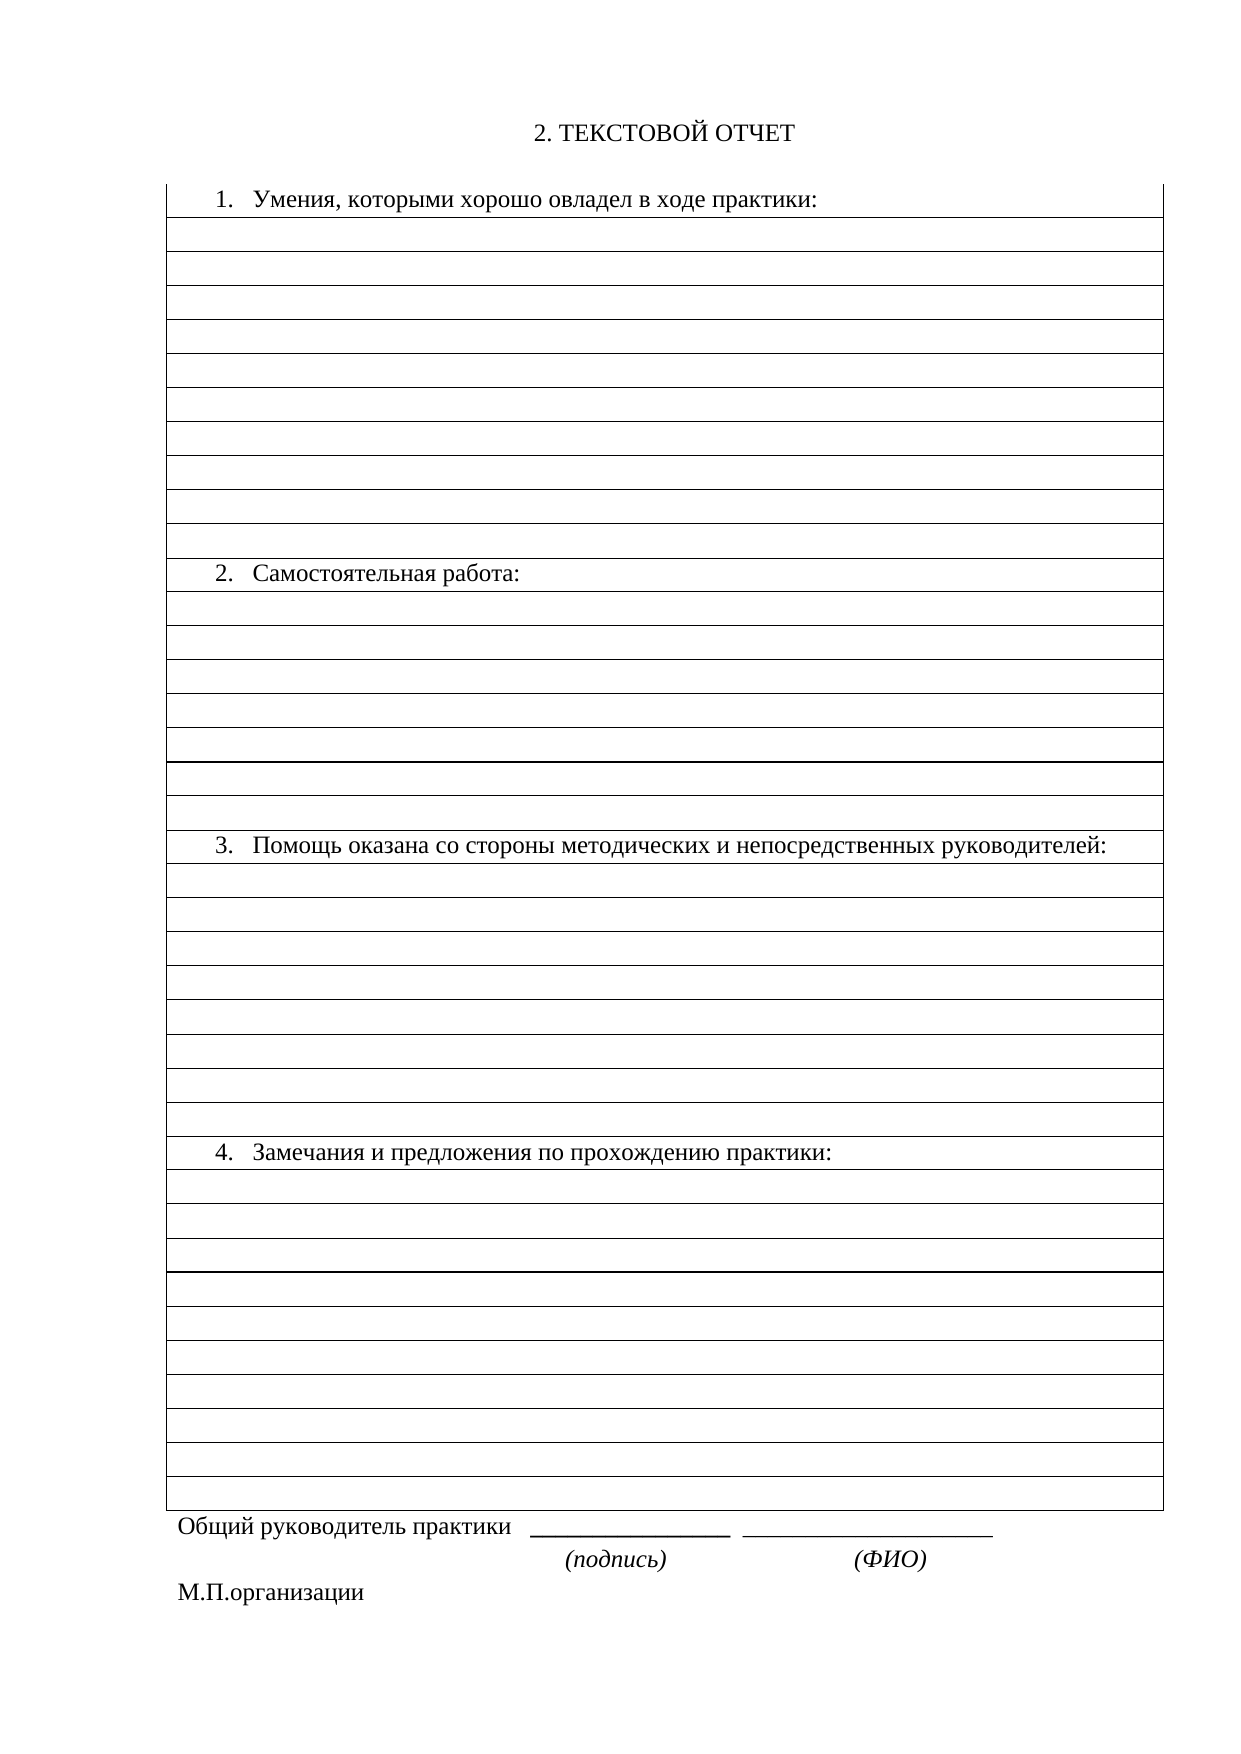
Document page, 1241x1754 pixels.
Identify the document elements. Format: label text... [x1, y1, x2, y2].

table_cell [167, 1307, 1163, 1339]
table_cell [167, 524, 1163, 557]
table_cell [167, 286, 1163, 319]
table_cell [167, 320, 1163, 353]
table_cell [167, 660, 1163, 693]
table_cell [167, 388, 1163, 421]
table_cell [167, 1477, 1163, 1510]
table_cell [167, 796, 1163, 829]
table_cell [167, 218, 1163, 251]
table_cell [167, 1000, 1163, 1033]
table_cell [167, 1341, 1163, 1374]
table_cell Самостоятельная работа: [167, 559, 1163, 591]
table_cell [167, 864, 1163, 897]
table_cell [167, 1239, 1163, 1271]
table_cell [167, 422, 1163, 455]
table_cell [167, 1273, 1163, 1306]
table_cell [167, 1069, 1163, 1102]
table_cell [167, 592, 1163, 625]
table_header Умения, которыми хорошо овладел в ходе практики: [167, 184, 1163, 217]
table_cell [167, 1170, 1163, 1203]
table_cell [167, 456, 1163, 489]
table_cell [167, 1204, 1163, 1237]
table_cell [167, 252, 1163, 285]
table_cell Замечания и предложения по прохождению практики: [167, 1137, 1163, 1169]
text (подпись) (ФИО) [177, 1544, 1152, 1573]
text 2. Текстовой отчет [177, 118, 1152, 147]
table_cell [167, 932, 1163, 965]
table_cell [167, 1409, 1163, 1442]
table_cell [167, 490, 1163, 523]
table_cell [167, 626, 1163, 659]
table_cell [167, 728, 1163, 761]
table_cell [167, 1443, 1163, 1476]
table_cell [167, 898, 1163, 931]
table_cell [167, 1103, 1163, 1136]
table_cell [167, 354, 1163, 387]
table_cell [167, 1035, 1163, 1067]
table_cell [167, 694, 1163, 727]
table_cell Помощь оказана со стороны методических и непосредственных руководителей: [167, 831, 1163, 863]
text М.П.организации [177, 1577, 1152, 1606]
table_cell [167, 966, 1163, 999]
text Общий руководитель практики ________________ ____________________ [177, 1511, 1152, 1540]
table_cell [167, 1375, 1163, 1408]
table_cell [167, 763, 1163, 795]
